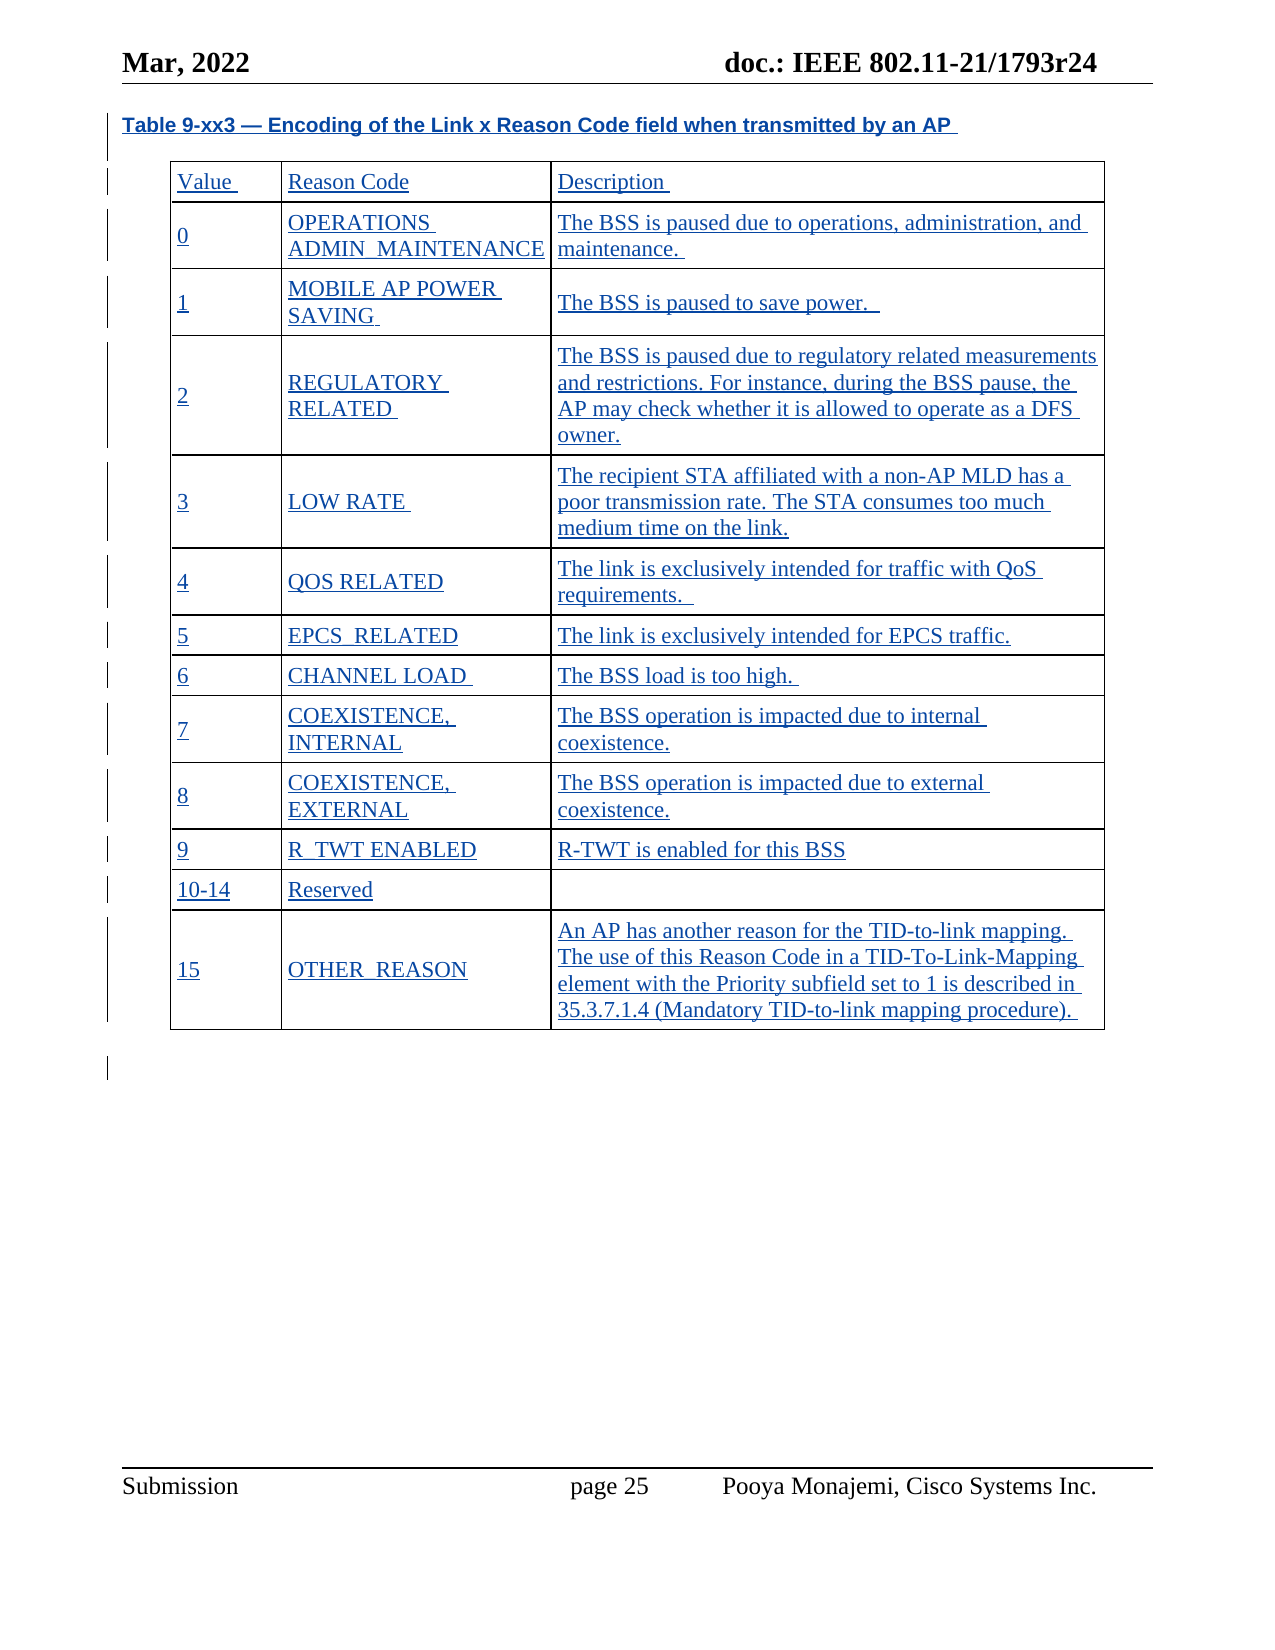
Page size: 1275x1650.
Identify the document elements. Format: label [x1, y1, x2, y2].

table_cell [552, 696, 1104, 761]
table_cell [552, 336, 1104, 454]
table_cell [171, 202, 281, 268]
table_cell [171, 655, 281, 695]
table_cell [552, 830, 1104, 869]
table_header [552, 162, 1104, 201]
table_cell [282, 269, 550, 334]
table_cell [171, 615, 281, 654]
table_cell [282, 336, 550, 454]
table_cell [282, 616, 550, 654]
table_cell [282, 203, 550, 268]
table_cell [171, 696, 281, 761]
table_cell [171, 336, 281, 454]
table_cell [282, 911, 550, 1028]
table_cell [282, 870, 550, 909]
table_cell [171, 870, 281, 909]
table_cell [171, 763, 281, 828]
table_cell [282, 763, 550, 828]
table_cell [171, 269, 281, 334]
table_cell [282, 549, 550, 614]
table_cell [552, 870, 1104, 909]
table_cell [552, 269, 1104, 334]
table_cell [171, 455, 281, 547]
table_cell [171, 548, 281, 614]
table_cell [282, 696, 550, 761]
table_cell [552, 763, 1104, 828]
table_cell [282, 456, 550, 547]
table_cell [552, 203, 1104, 268]
table_cell [282, 830, 550, 869]
table_header [282, 162, 550, 201]
table_cell [552, 616, 1104, 654]
table_cell [552, 911, 1104, 1028]
table_cell [171, 829, 281, 869]
table_cell [171, 910, 281, 1028]
table_cell [282, 656, 550, 695]
table_cell [552, 549, 1104, 614]
table_cell [552, 656, 1104, 695]
table_header [171, 162, 281, 201]
table_cell [552, 456, 1104, 547]
